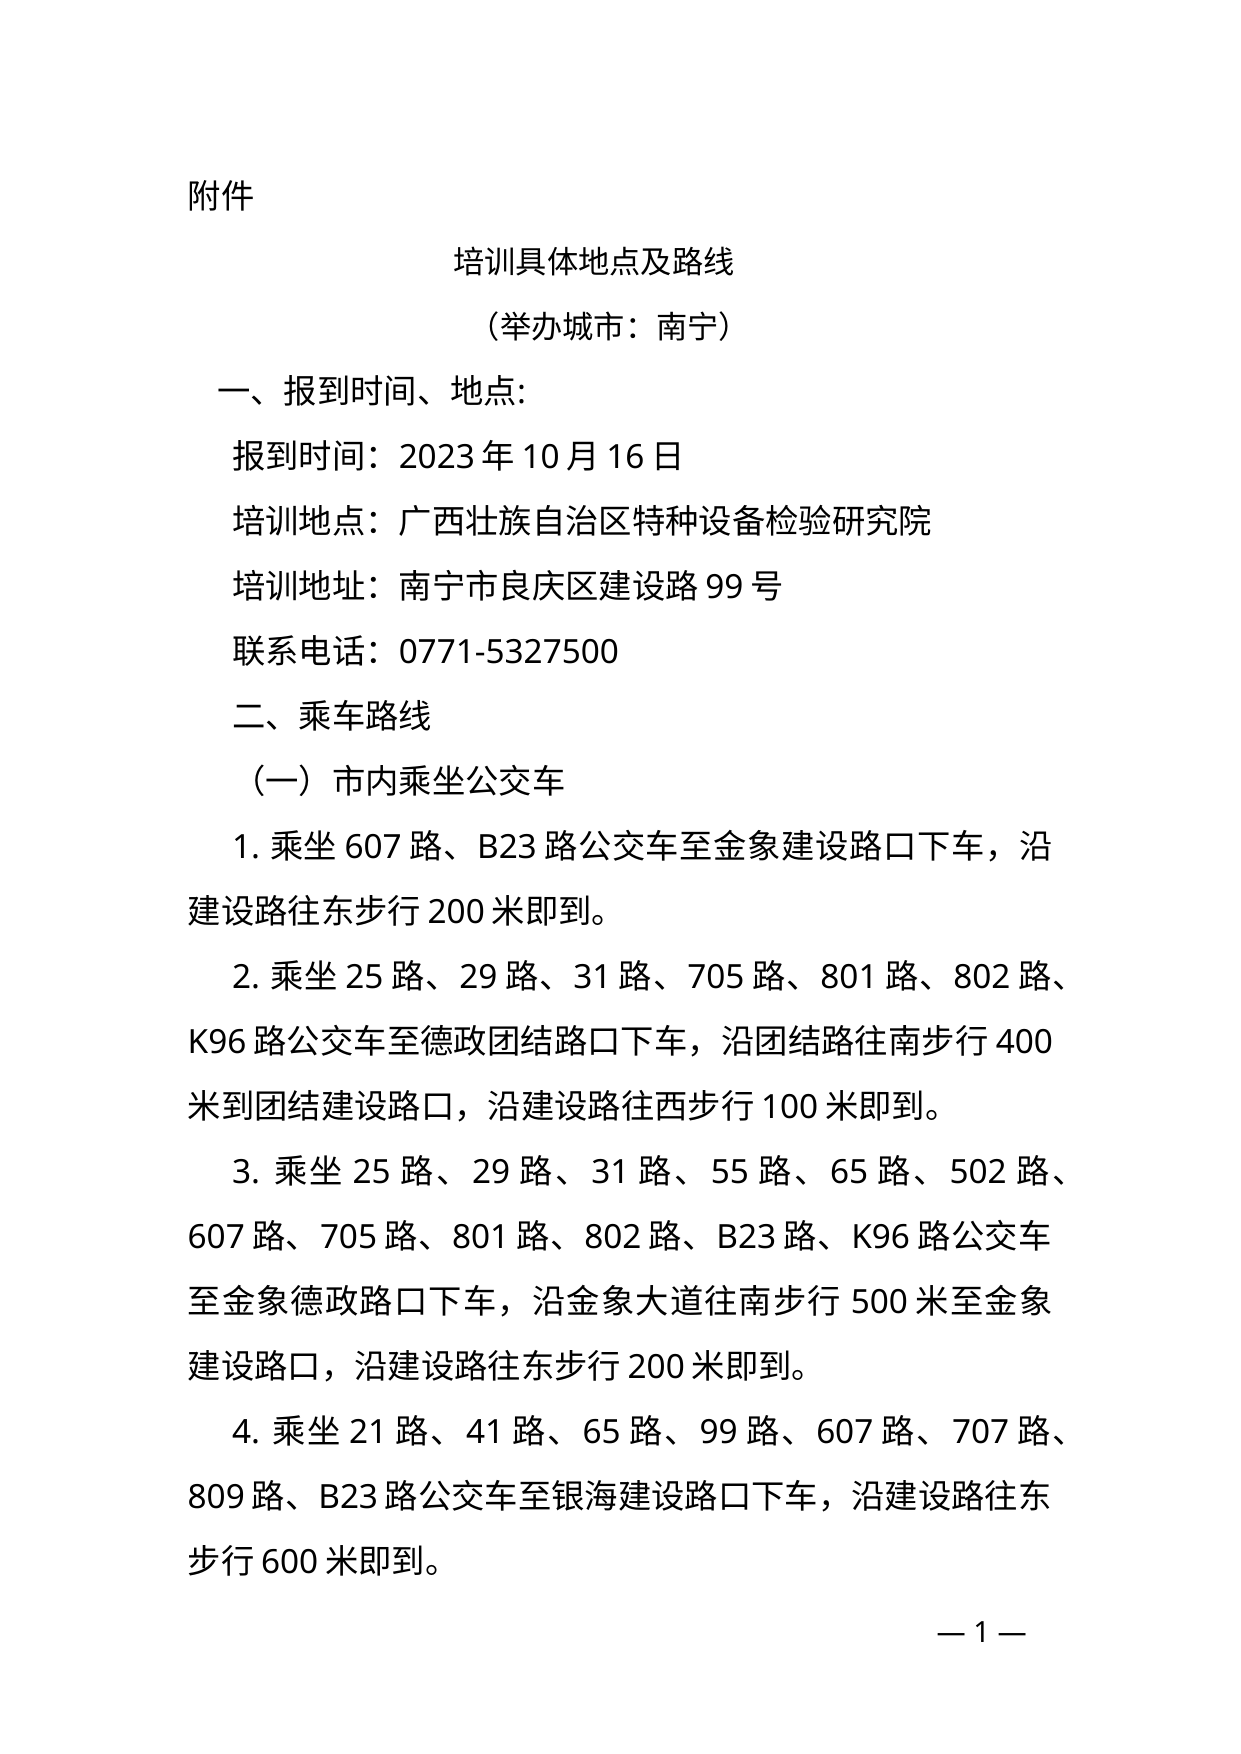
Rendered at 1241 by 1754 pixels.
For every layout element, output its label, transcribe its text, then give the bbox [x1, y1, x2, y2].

list 报到时间、地点: [187, 357, 1053, 422]
text 培训地点：广西壮族自治区特种设备检验研究院 [187, 487, 1053, 552]
text 4. 乘坐21路、41路、65路、99路、607路、707路、809路、B23路公交车至银海建设路口下车，沿建设路往东步行600米即到。 [187, 1397, 1053, 1592]
text 报到时间：2023年10月16日 [187, 422, 1053, 487]
text 联系电话：0771-5327500 [187, 617, 1053, 682]
text 3. 乘坐25路、29路、31路、55路、65路、502路、607路、705路、801路、802路、B23路、K96路公交车至金象德政路口下车，沿金象大道往南步行500米至金象建设路口，沿建设路往东步行200米即到。 [187, 1137, 1053, 1397]
text （一）市内乘坐公交车 [187, 747, 1053, 812]
text 1. 乘坐607路、B23路公交车至金象建设路口下车，沿建设路往东步行200米即到。 [187, 812, 1053, 942]
text （举办城市：南宁） [187, 292, 1053, 357]
text 培训地址：南宁市良庆区建设路99号 [187, 552, 1053, 617]
text 附件 [187, 162, 1053, 227]
text 培训具体地点及路线 [187, 227, 1053, 292]
text 2. 乘坐25路、29路、31路、705路、801路、802路、K96路公交车至德政团结路口下车，沿团结路往南步行400米到团结建设路口，沿建设路往西步行100米即到。 [187, 942, 1053, 1137]
text 二、乘车路线 [187, 682, 1053, 747]
